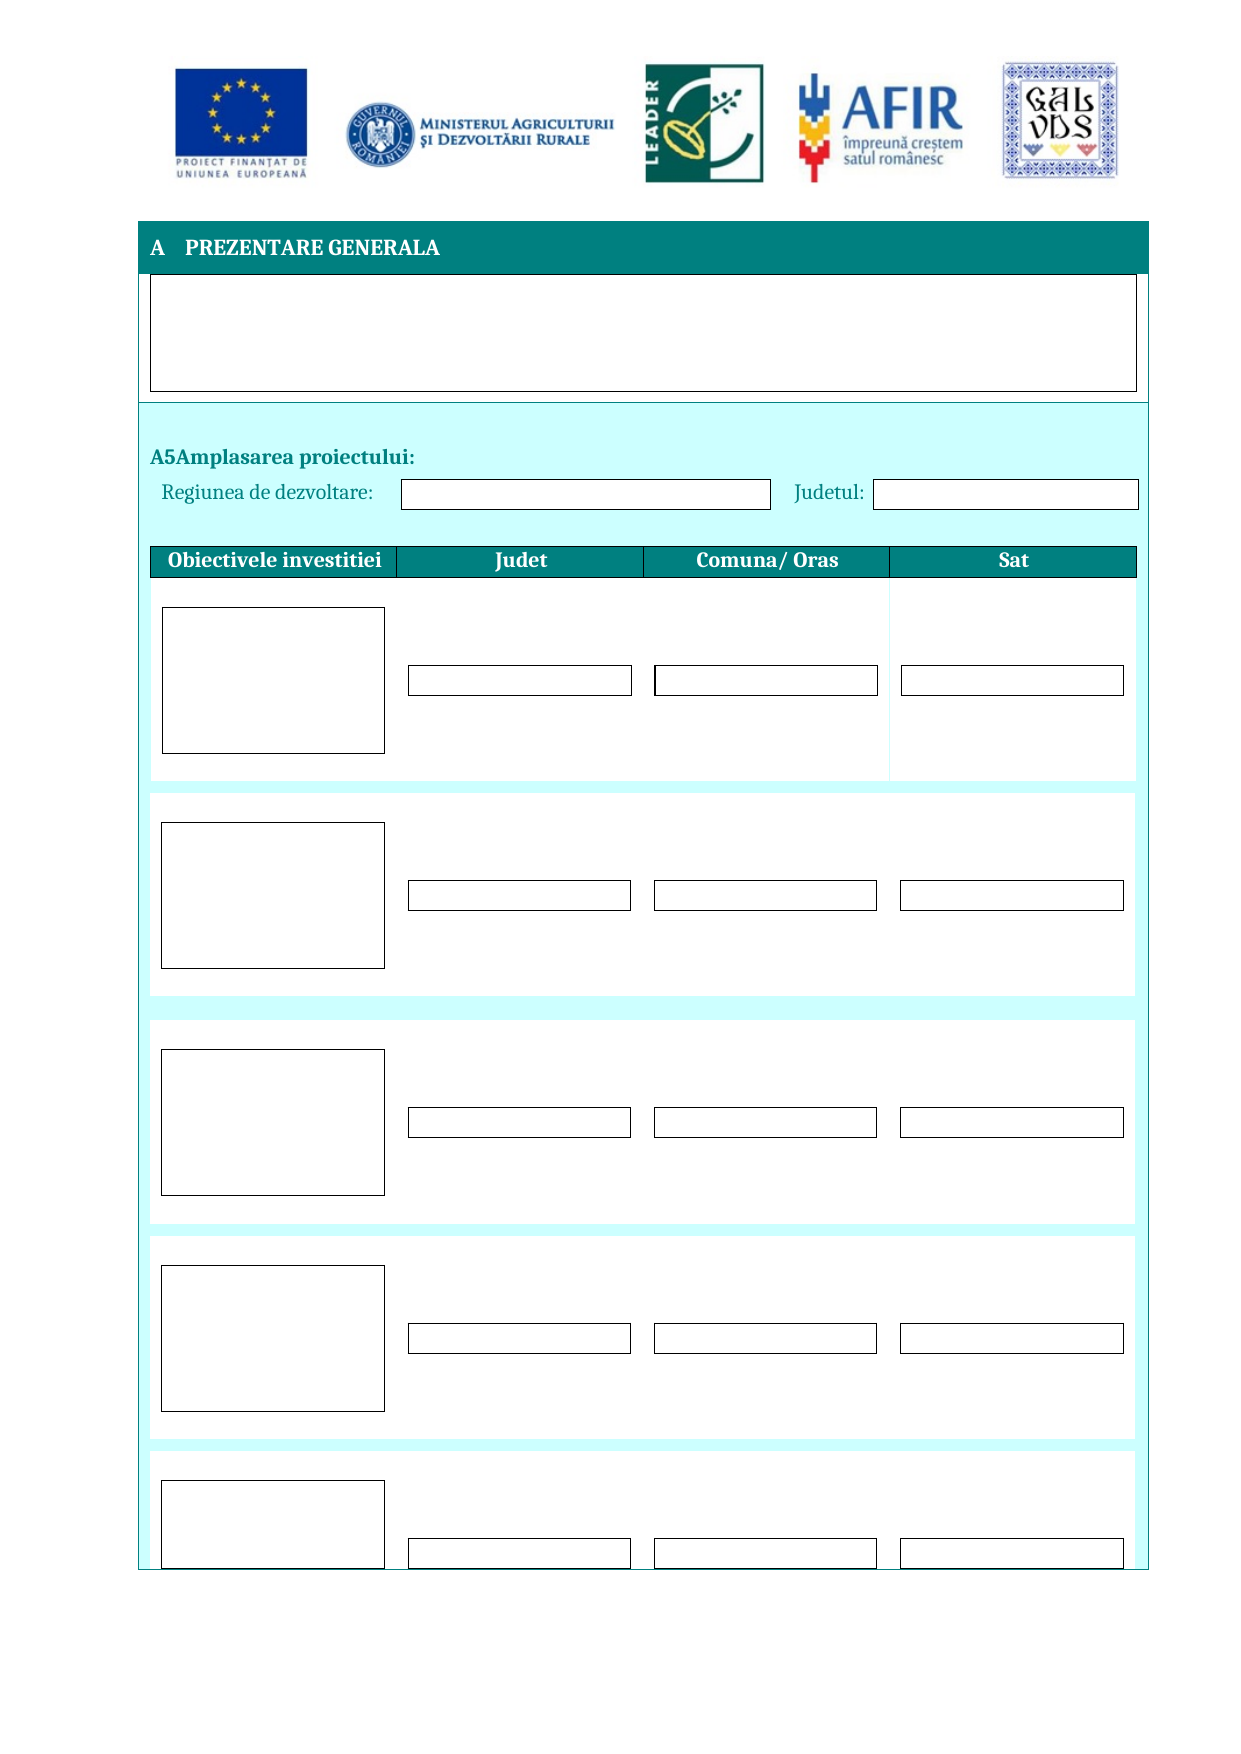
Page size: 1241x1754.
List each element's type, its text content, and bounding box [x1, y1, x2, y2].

picture [150, 56, 1137, 193]
table_cell [139, 274, 1148, 402]
table_cell A5Amplasarea proiectului: [139, 403, 1148, 479]
table_cell [139, 479, 1148, 1569]
table_header A PREZENTARE GENERALA [139, 222, 1148, 273]
